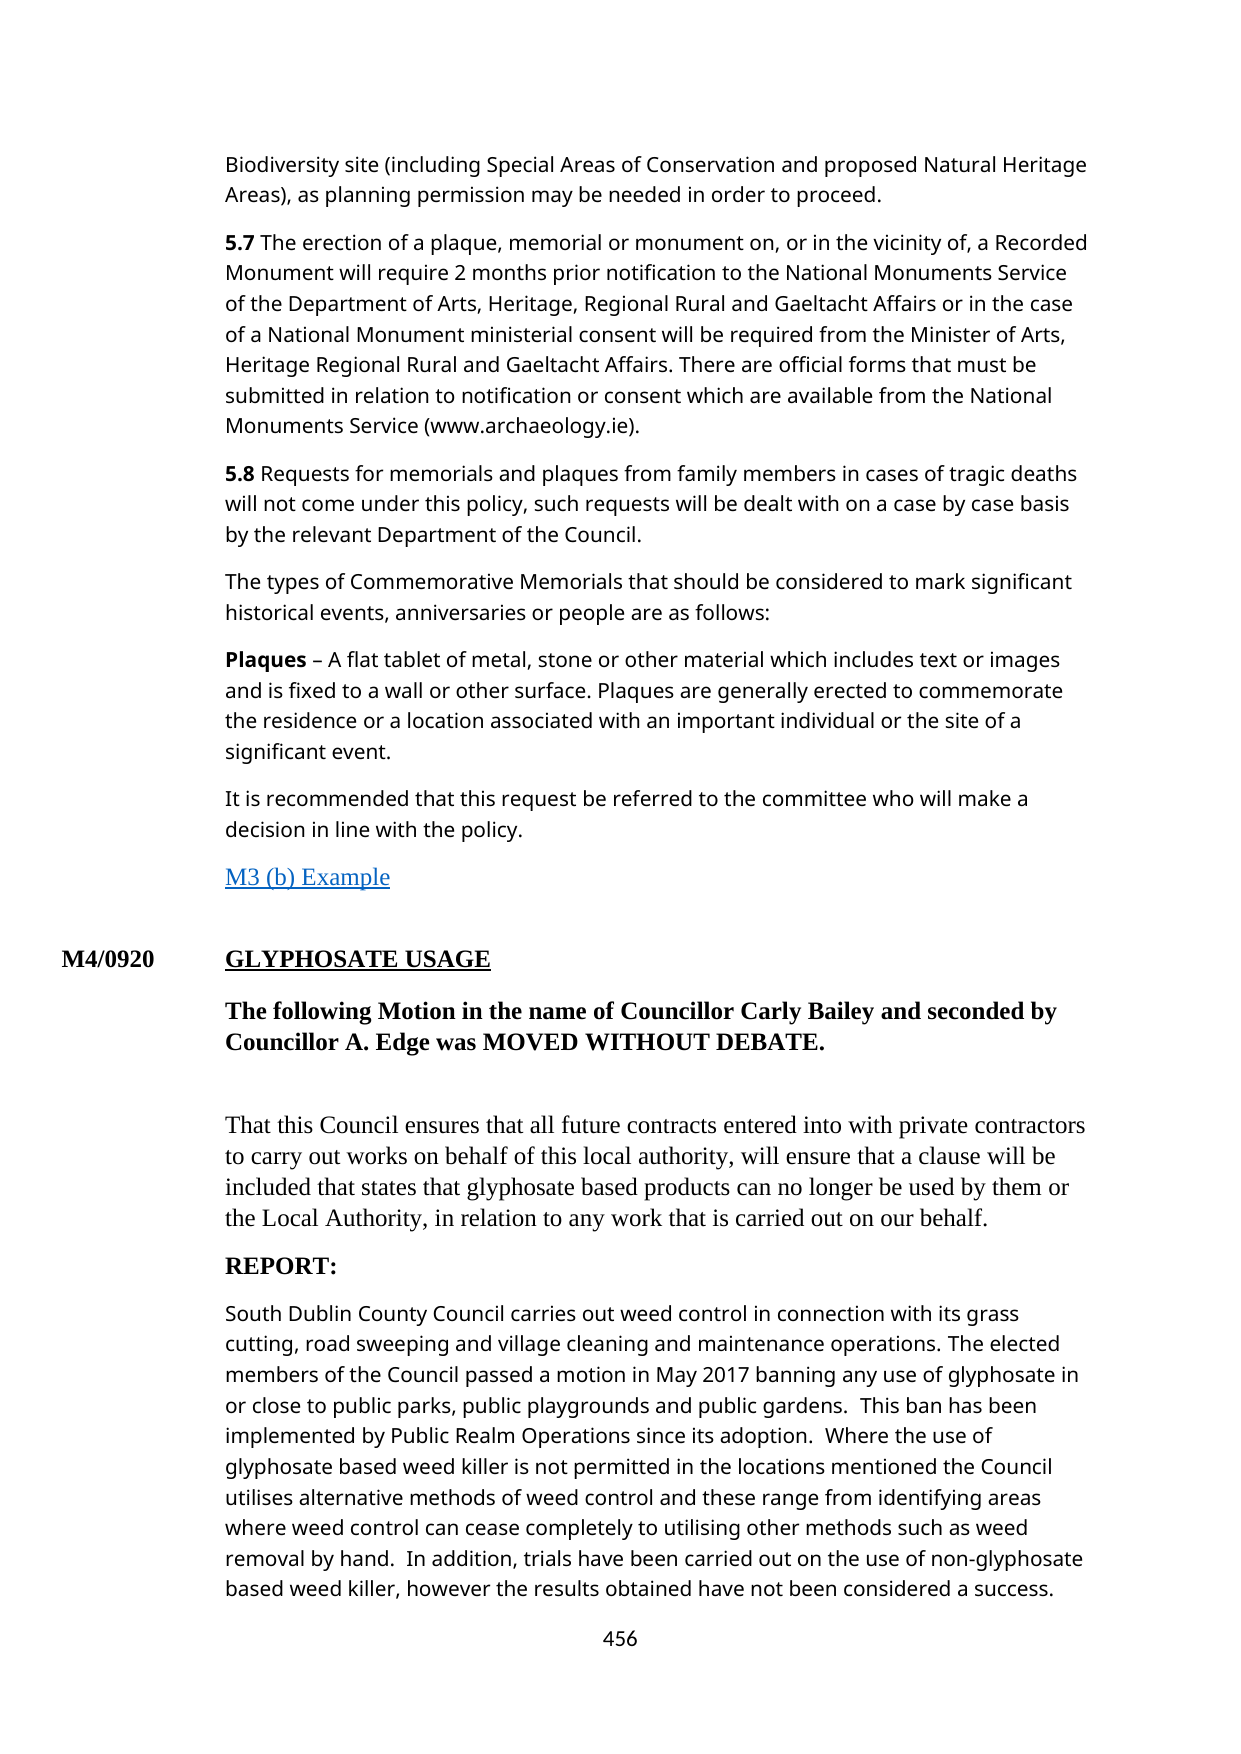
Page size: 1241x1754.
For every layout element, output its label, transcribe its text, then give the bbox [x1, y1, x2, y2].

text The following Motion in the name of Councillor Carly Bailey and seconded by Councillor A. Edge was MOVED WITHOUT DEBATE. [225, 996, 1090, 1056]
text It is recommended that this request be referred to the committee who will make a decision in line with the policy. [225, 784, 1090, 844]
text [225, 150, 1090, 209]
text That this Council ensures that all future contracts entered into with private contractors to carry out works on behalf of this local authority, will ensure that a clause will be included that states that glyphosate based products can no longer be used by them or the Local Authority, in relation to any work that is carried out on our behalf. [225, 1110, 1090, 1232]
text M3 (b) Example [225, 862, 1090, 921]
text 5.7 The erection of a plaque, memorial or monument on, or in the vicinity of, a Recorded Monument will require 2 months prior notification to the National Monuments Service of the Department of Arts, Heritage, Regional Rural and Gaeltacht Affairs or in the case of a National Monument ministerial consent will be required from the Minister of Arts, Heritage Regional Rural and Gaeltacht Affairs. There are official forms that must be submitted in relation to notification or consent which are available from the National Monuments Service (www.archaeology.ie). [225, 228, 1090, 440]
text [225, 1299, 1090, 1603]
text M4/0920 GLYPHOSATE USAGE [61, 944, 1090, 973]
text 5.8 Requests for memorials and plaques from family members in cases of tragic deaths will not come under this policy, such requests will be dealt with on a case by case basis by the relevant Department of the Council. [225, 459, 1090, 549]
text REPORT: [225, 1251, 1090, 1280]
text Plaques – A flat tablet of metal, stone or other material which includes text or images and is fixed to a wall or other surface. Plaques are generally erected to commemorate the residence or a location associated with an important individual or the site of a significant event. [225, 645, 1090, 766]
text The types of Commemorative Memorials that should be considered to mark significant historical events, anniversaries or people are as follows: [225, 567, 1090, 627]
